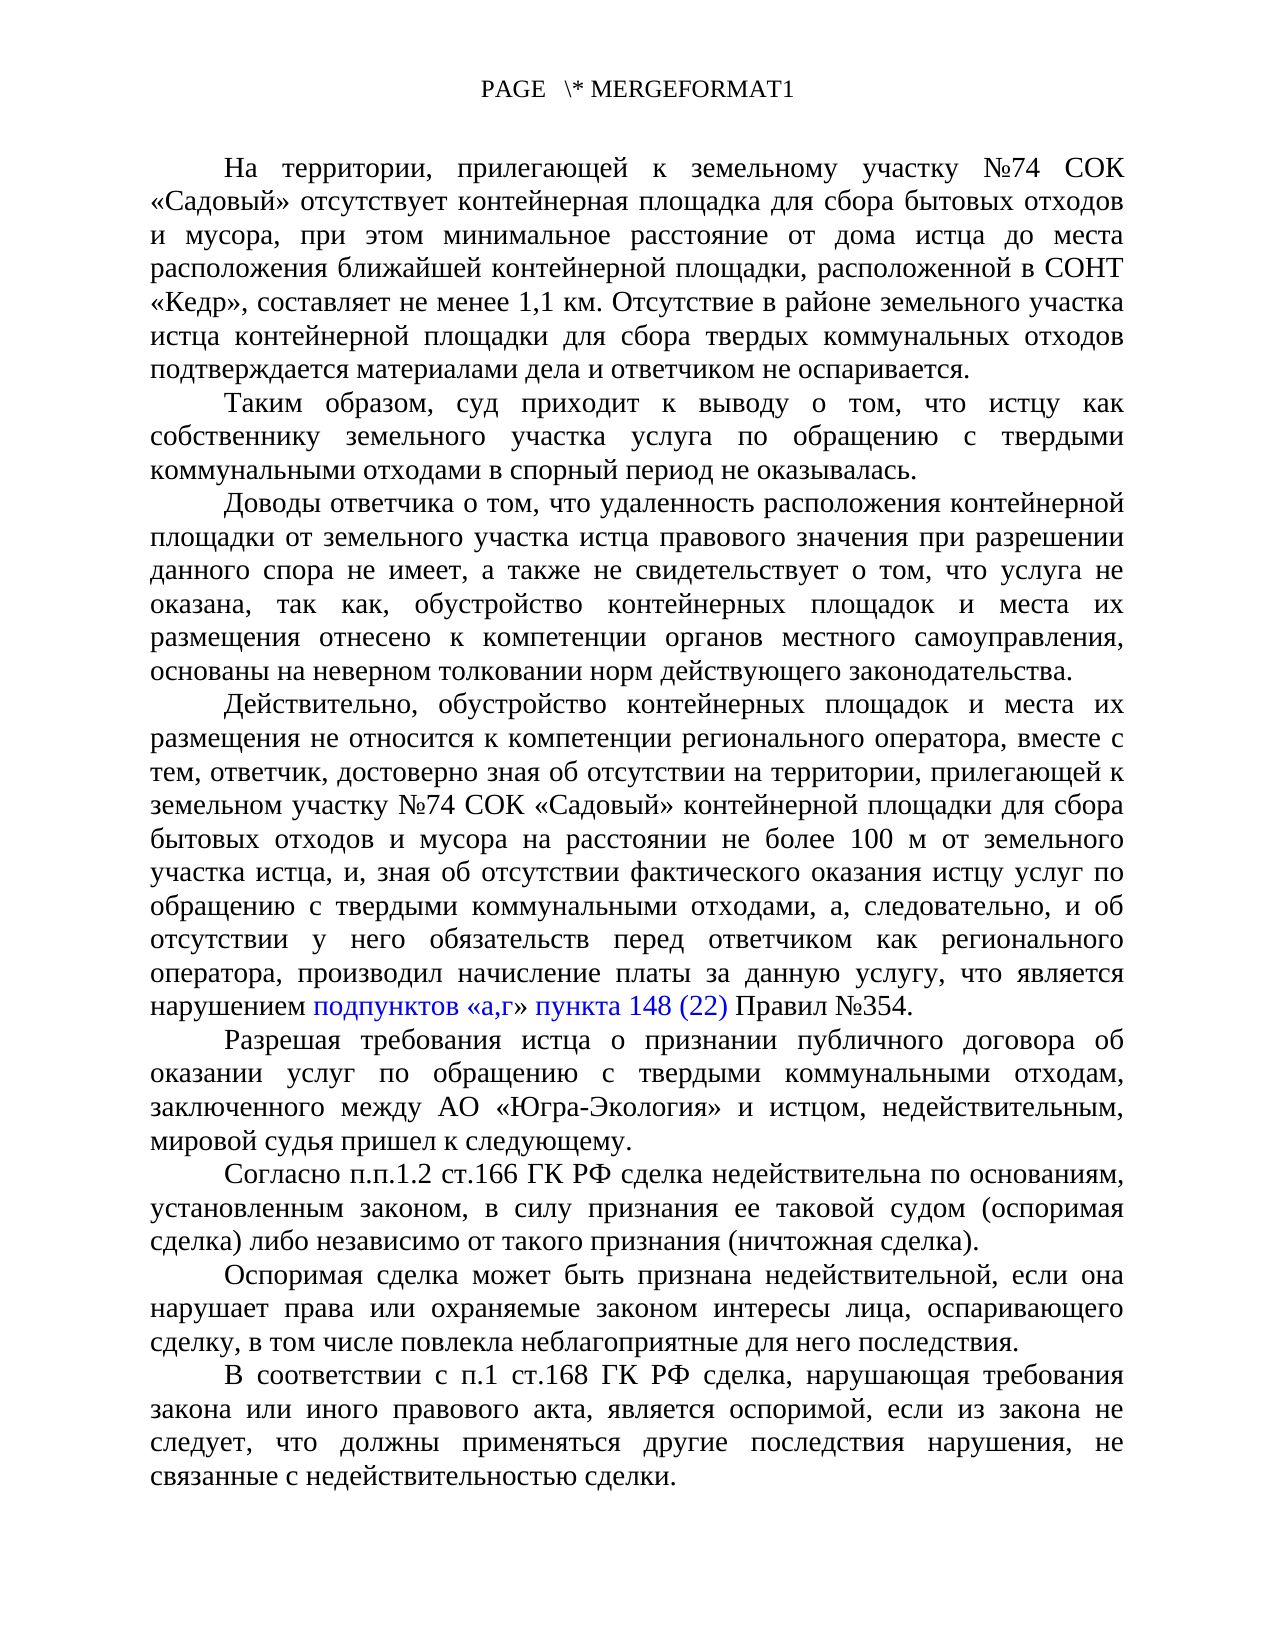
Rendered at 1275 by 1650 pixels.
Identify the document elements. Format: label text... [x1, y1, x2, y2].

text В соответствии с п.1 ст.168 ГК РФ сделка, нарушающая требования закона или иного правового акта, является оспоримой, если из закона не следует, что должны применяться другие последствия нарушения, не связанные с недействительностью сделки. [150, 1357, 1125, 1492]
text Согласно п.п.1.2 ст.166 ГК РФ сделка недействительна по основаниям, установленным законом, в силу признания ее таковой судом (оспоримая сделка) либо независимо от такого признания (ничтожная сделка). [150, 1156, 1125, 1257]
text Разрешая требования истца о признании публичного договора об оказании услуг по обращению с твердыми коммунальными отходам, заключенного между АО «Югра-Экология» и истцом, недействительным, мировой судья пришел к следующему. [150, 1022, 1125, 1156]
text Доводы ответчика о том, что удаленность расположения контейнерной площадки от земельного участка истца правового значения при разрешении данного спора не имеет, а также не свидетельствует о том, что услуга не оказана, так как, обустройство контейнерных площадок и места их размещения отнесено к компетенции органов местного самоуправления, основаны на неверном толковании норм действующего законодательства. [150, 485, 1125, 687]
text Действительно, обустройство контейнерных площадок и места их размещения не относится к компетенции регионального оператора, вместе с тем, ответчик, достоверно зная об отсутствии на территории, прилегающей к земельном участку №74 СОК «Садовый» контейнерной площадки для сбора бытовых отходов и мусора на расстоянии не более 100 м от земельного участка истца, и, зная об отсутствии фактического оказания истцу услуг по обращению с твердыми коммунальными отходами, а, следовательно, и об отсутствии у него обязательств перед ответчиком как регионального оператора, производил начисление платы за данную услугу, что является нарушением подпунктов «а,г» пункта 148 (22) Правил №354. [150, 687, 1125, 1022]
text На территории, прилегающей к земельному участку №74 СОК «Садовый» отсутствует контейнерная площадка для сбора бытовых отходов и мусора, при этом минимальное расстояние от дома истца до места расположения ближайшей контейнерной площадки, расположенной в СОНТ «Кедр», составляет не менее 1,1 км. Отсутствие в районе земельного участка истца контейнерной площадки для сбора твердых коммунальных отходов подтверждается материалами дела и ответчиком не оспаривается. [150, 150, 1125, 385]
text Таким образом, суд приходит к выводу о том, что истцу как собственнику земельного участка услуга по обращению с твердыми коммунальными отходами в спорный период не оказывалась. [150, 385, 1125, 485]
text Оспоримая сделка может быть признана недействительной, если она нарушает права или охраняемые законом интересы лица, оспаривающего сделку, в том числе повлекла неблагоприятные для него последствия. [150, 1257, 1125, 1357]
